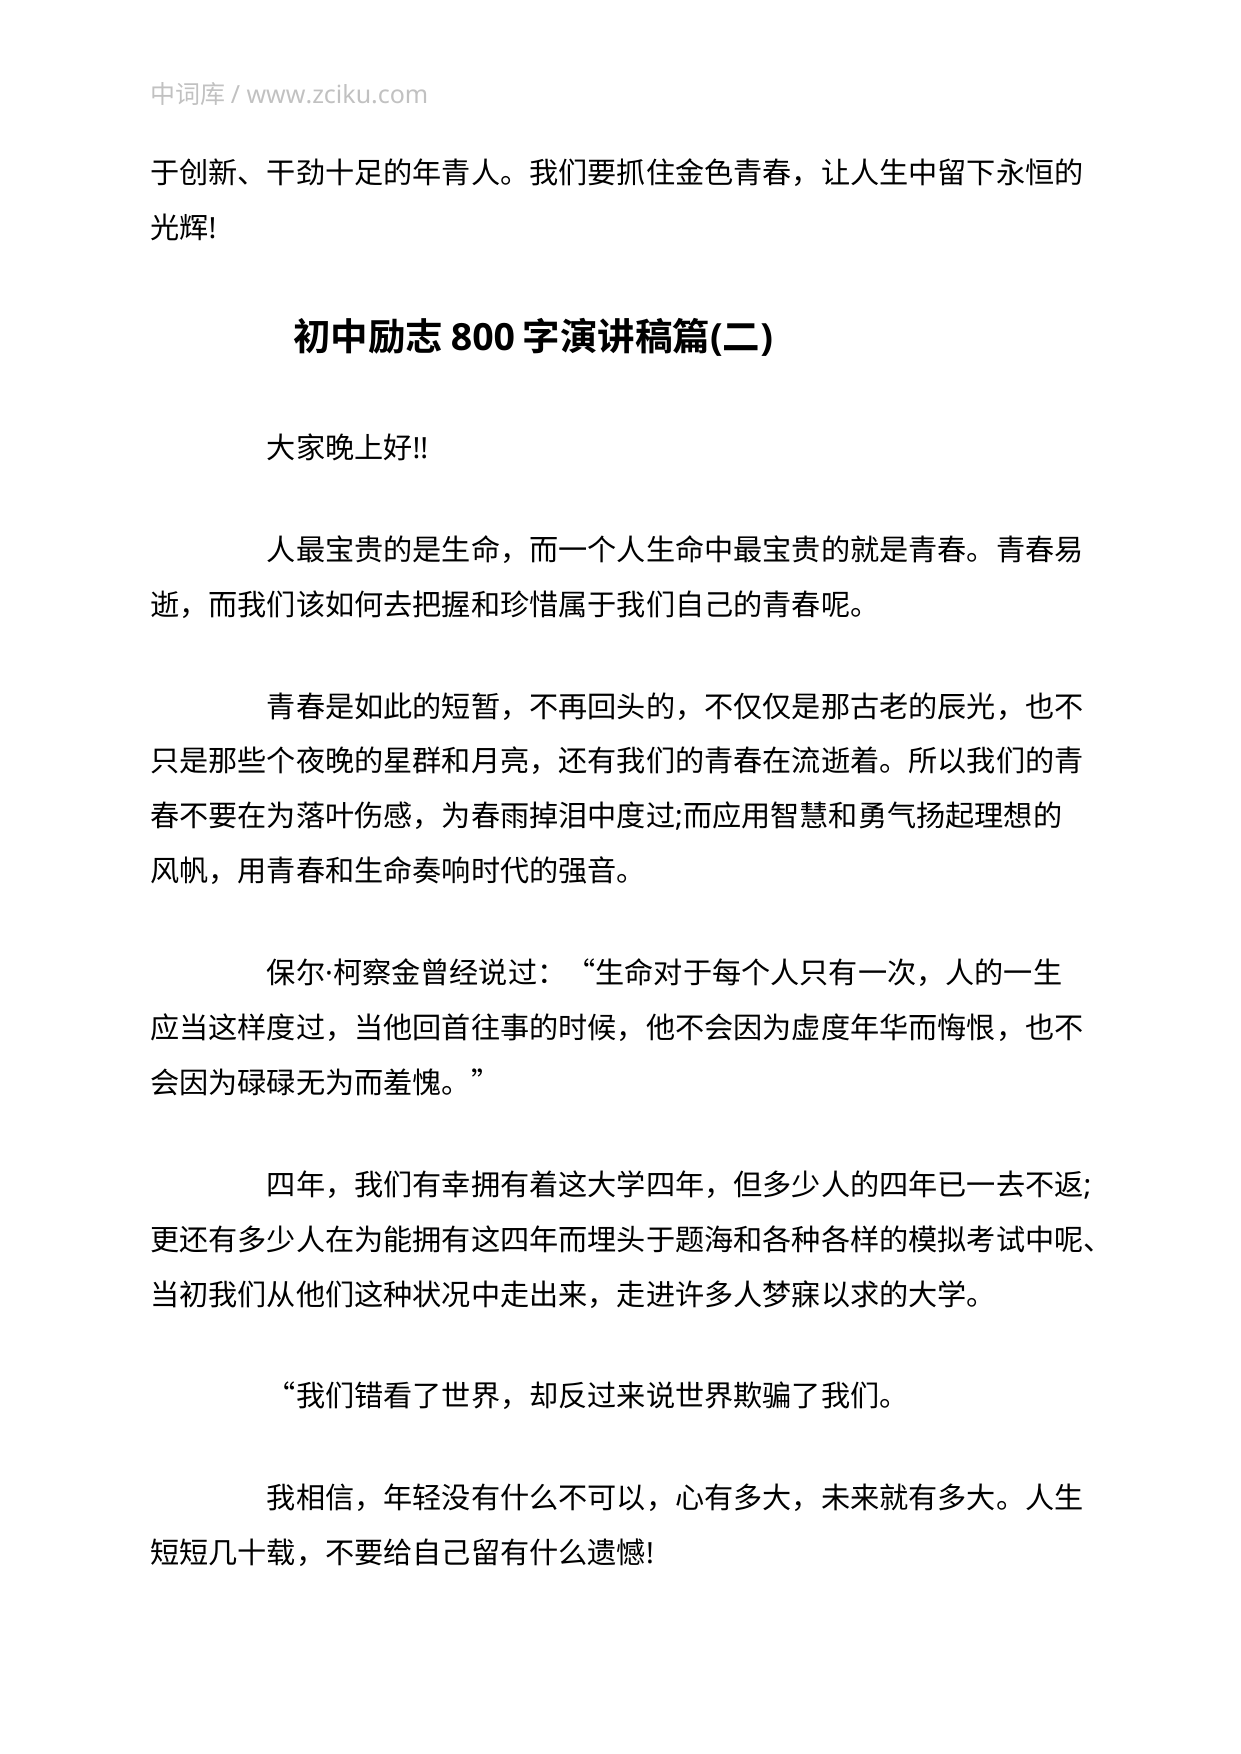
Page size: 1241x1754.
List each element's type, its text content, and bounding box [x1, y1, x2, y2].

text 我相信，年轻没有什么不可以，心有多大，未来就有多大。人生短短几十载，不要给自己留有什么遗憾! [150, 1475, 1090, 1572]
text 保尔·柯察金曾经说过：“生命对于每个人只有一次，人的一生应当这样度过，当他回首往事的时候，他不会因为虚度年华而悔恨，也不会因为碌碌无为而羞愧。” [150, 950, 1090, 1102]
text 青春是如此的短暂，不再回头的，不仅仅是那古老的辰光，也不只是那些个夜晚的星群和月亮，还有我们的青春在流逝着。所以我们的青春不要在为落叶伤感，为春雨掉泪中度过;而应用智慧和勇气扬起理想的风帆，用青春和生命奏响时代的强音。 [150, 683, 1090, 890]
text 大家晚上好!! [150, 424, 1090, 467]
text 四年，我们有幸拥有着这大学四年，但多少人的四年已一去不返;更还有多少人在为能拥有这四年而埋头于题海和各种各样的模拟考试中呢、当初我们从他们这种状况中走出来，走进许多人梦寐以求的大学。 [150, 1161, 1090, 1313]
text 人最宝贵的是生命，而一个人生命中最宝贵的就是青春。青春易逝，而我们该如何去把握和珍惜属于我们自己的青春呢。 [150, 526, 1090, 624]
text 初中励志800字演讲稿篇(二) [150, 307, 1090, 361]
text “我们错看了世界，却反过来说世界欺骗了我们。 [150, 1373, 1090, 1415]
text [150, 150, 1090, 247]
